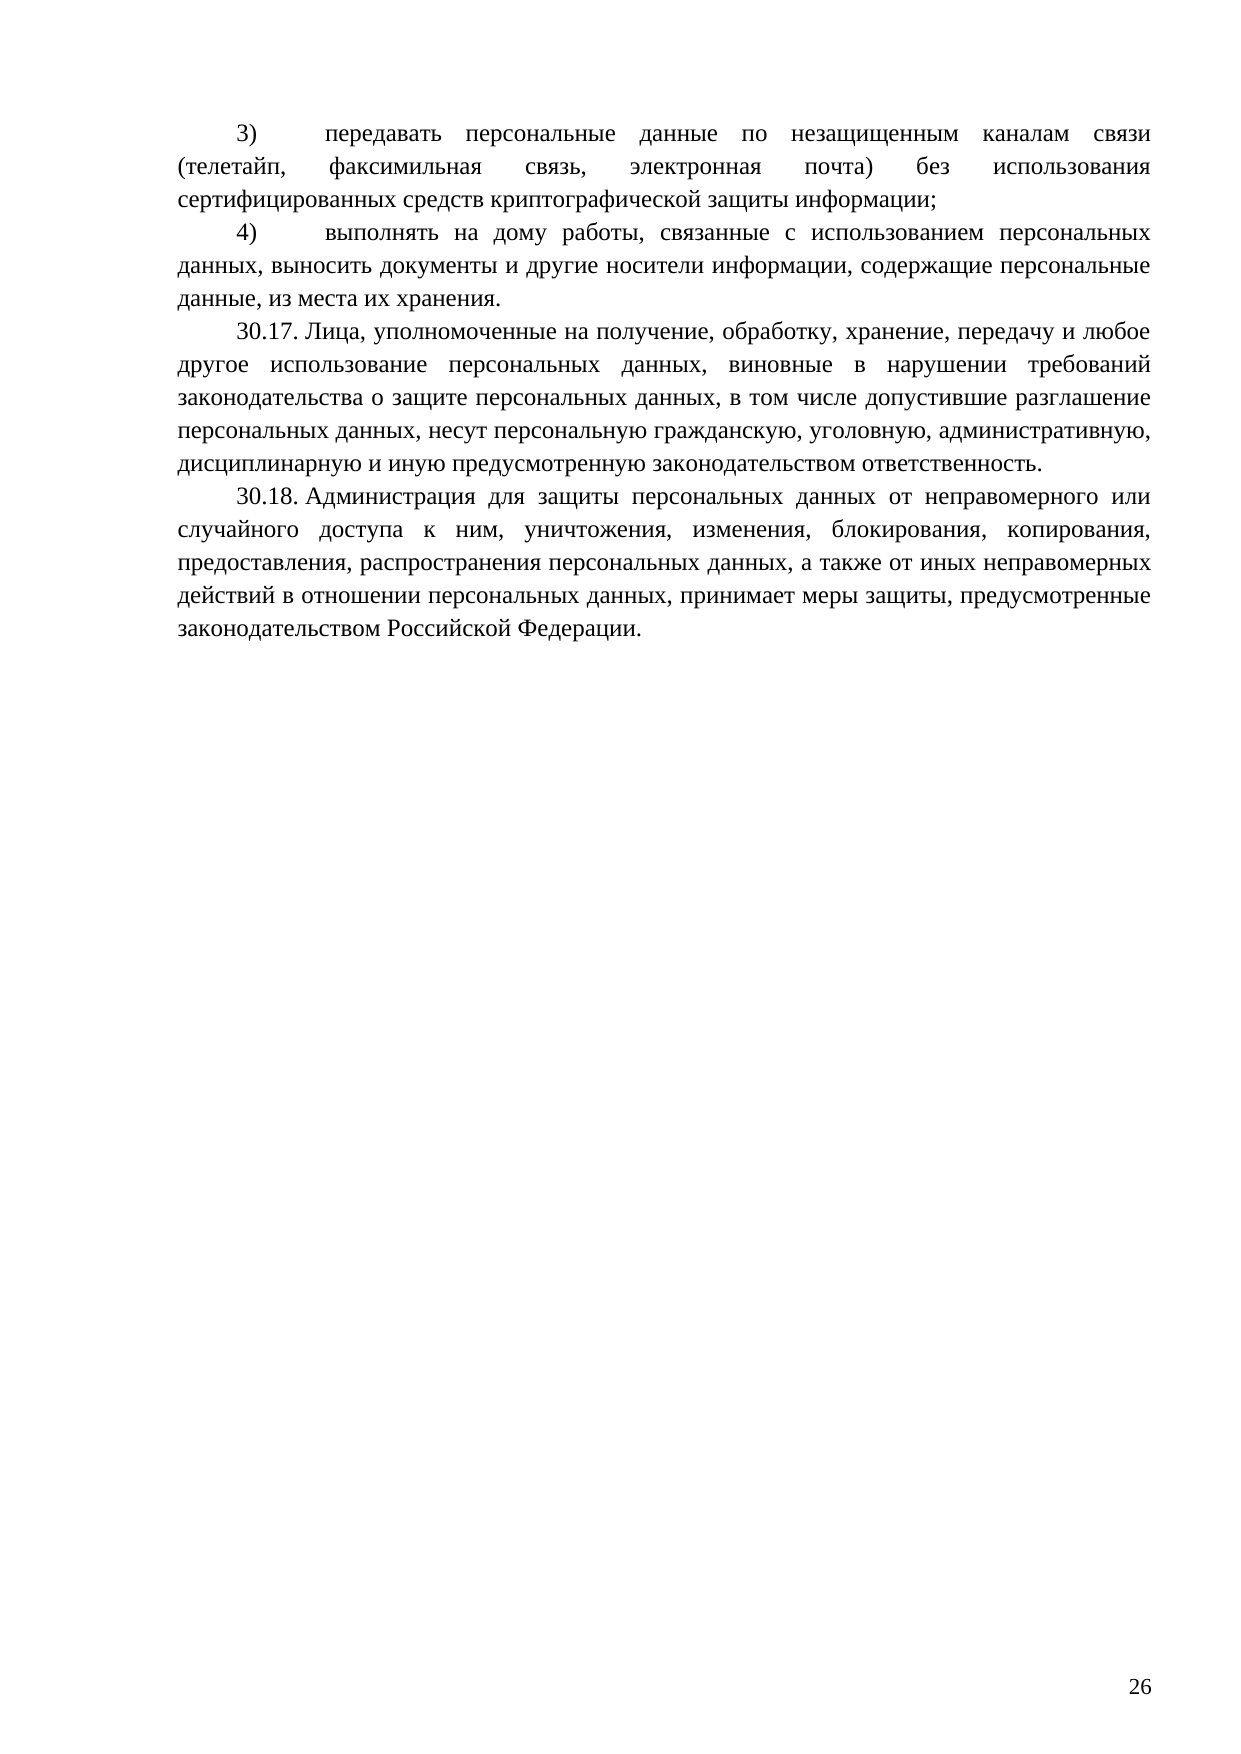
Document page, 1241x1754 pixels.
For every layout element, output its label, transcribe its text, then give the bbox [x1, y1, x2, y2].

list 30.17. Лица, уполномоченные на получение, обработку, хранение, передачу и любое другое использование персональных данных, виновные в нарушении требований законодательства о защите персональных данных, в том числе допустившие разглашение персональных данных, несут персональную гражданскую, уголовную, административную, дисциплинарную и иную предусмотренную законодательством ответственность. [177, 316, 1152, 477]
text передавать персональные данные по незащищенным каналам связи (телетайп, факсимильная связь, электронная почта) без использования сертифицированных средств криптографической защиты информации; [177, 118, 1152, 213]
text выполнять на дому работы, связанные с использованием персональных данных, выносить документы и другие носители информации, содержащие персональные данные, из места их хранения. [177, 217, 1152, 312]
list 30.18. Администрация для защиты персональных данных от неправомерного или случайного доступа к ним, уничтожения, изменения, блокирования, копирования, предоставления, распространения персональных данных, а также от иных неправомерных действий в отношении персональных данных, принимает меры защиты, предусмотренные законодательством Российской Федерации. [177, 481, 1152, 642]
